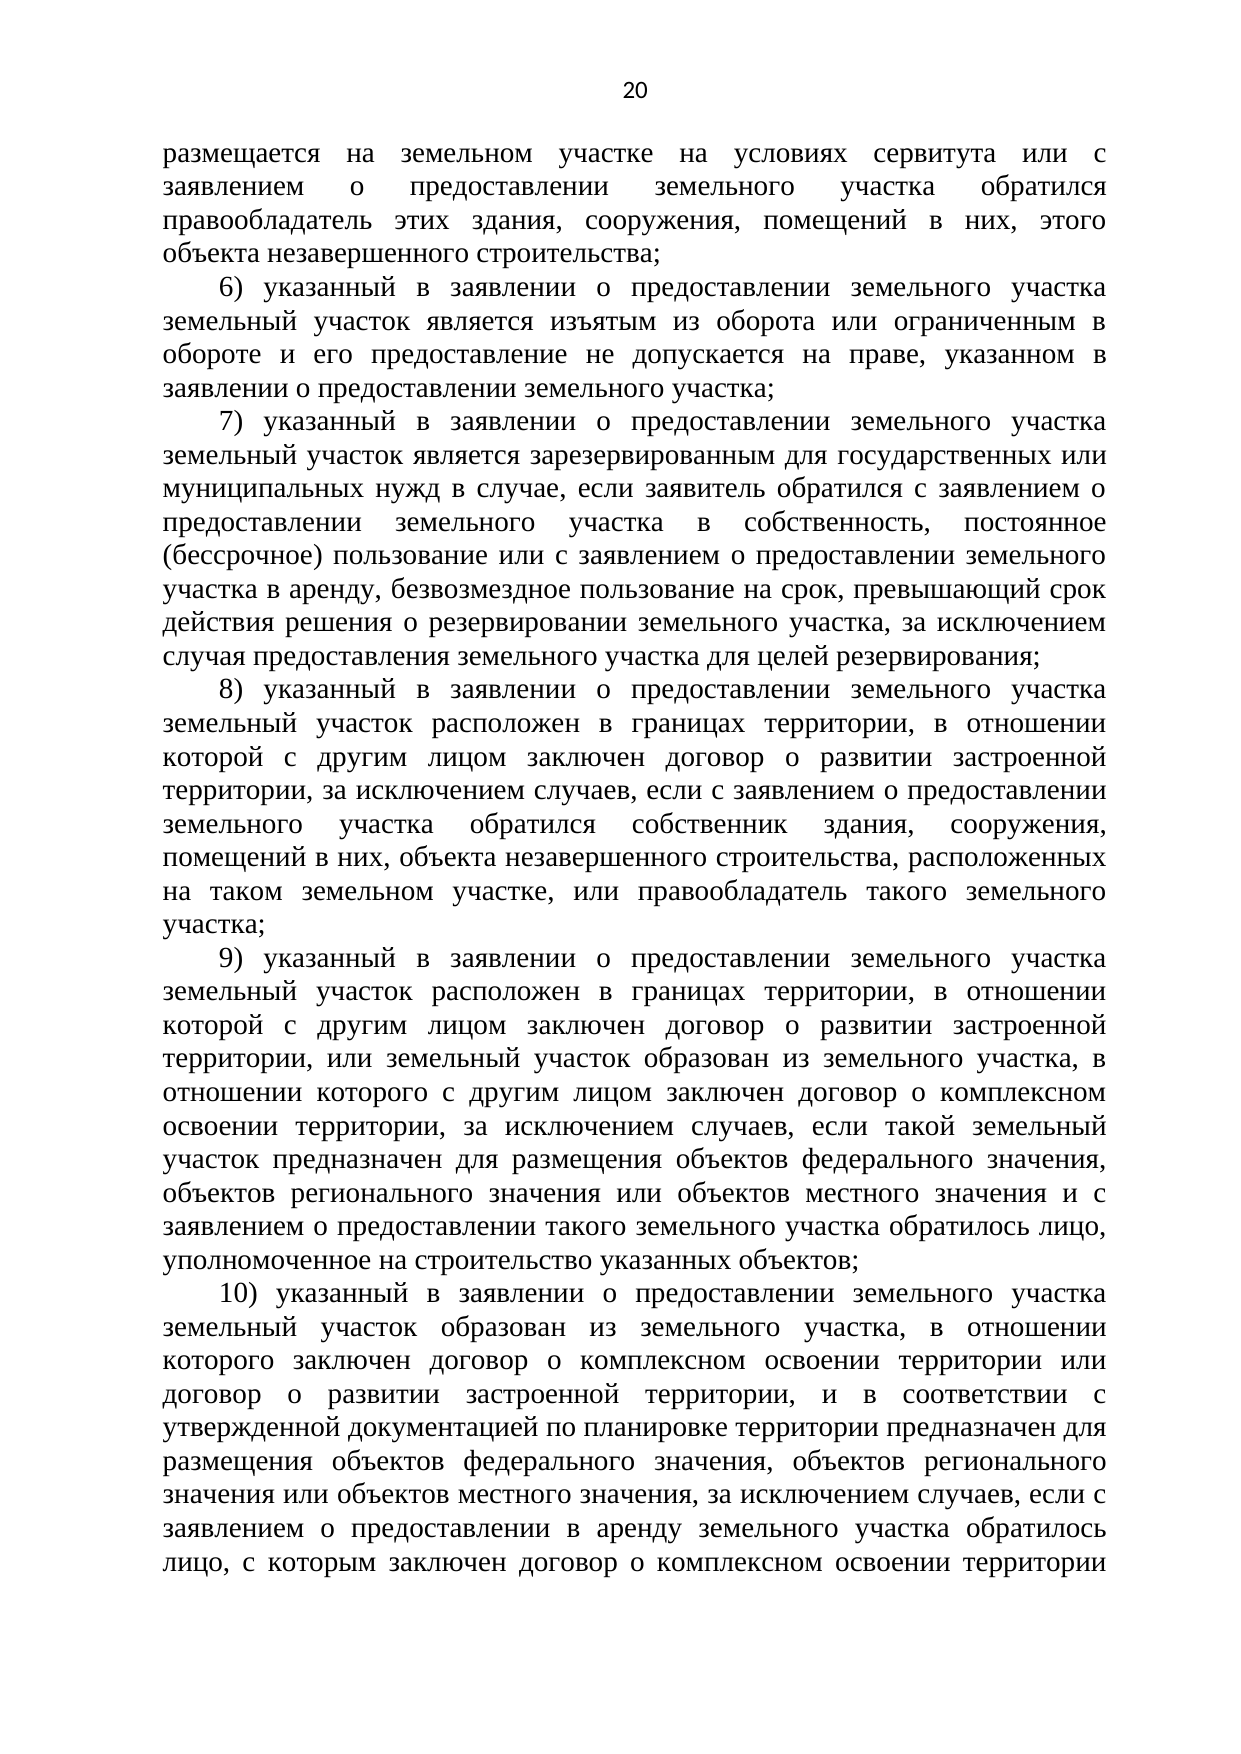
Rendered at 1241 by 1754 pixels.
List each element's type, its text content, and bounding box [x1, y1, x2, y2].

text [162, 1275, 1107, 1577]
text 8) указанный в заявлении о предоставлении земельного участка земельный участок расположен в границах территории, в отношении которой с другим лицом заключен договор о развитии застроенной территории, за исключением случаев, если с заявлением о предоставлении земельного участка обратился собственник здания, сооружения, помещений в них, объекта незавершенного строительства, расположенных на таком земельном участке, или правообладатель такого земельного участка; [162, 672, 1107, 940]
text 9) указанный в заявлении о предоставлении земельного участка земельный участок расположен в границах территории, в отношении которой с другим лицом заключен договор о развитии застроенной территории, или земельный участок образован из земельного участка, в отношении которого с другим лицом заключен договор о комплексном освоении территории, за исключением случаев, если такой земельный участок предназначен для размещения объектов федерального значения, объектов регионального значения или объектов местного значения и с заявлением о предоставлении такого земельного участка обратилось лицо, уполномоченное на строительство указанных объектов; [162, 940, 1107, 1275]
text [162, 135, 1107, 269]
text 7) указанный в заявлении о предоставлении земельного участка земельный участок является зарезервированным для государственных или муниципальных нужд в случае, если заявитель обратился с заявлением о предоставлении земельного участка в собственность, постоянное (бессрочное) пользование или с заявлением о предоставлении земельного участка в аренду, безвозмездное пользование на срок, превышающий срок действия решения о резервировании земельного участка, за исключением случая предоставления земельного участка для целей резервирования; [162, 403, 1107, 672]
text 6) указанный в заявлении о предоставлении земельного участка земельный участок является изъятым из оборота или ограниченным в обороте и его предоставление не допускается на праве, указанном в заявлении о предоставлении земельного участка; [162, 269, 1107, 403]
